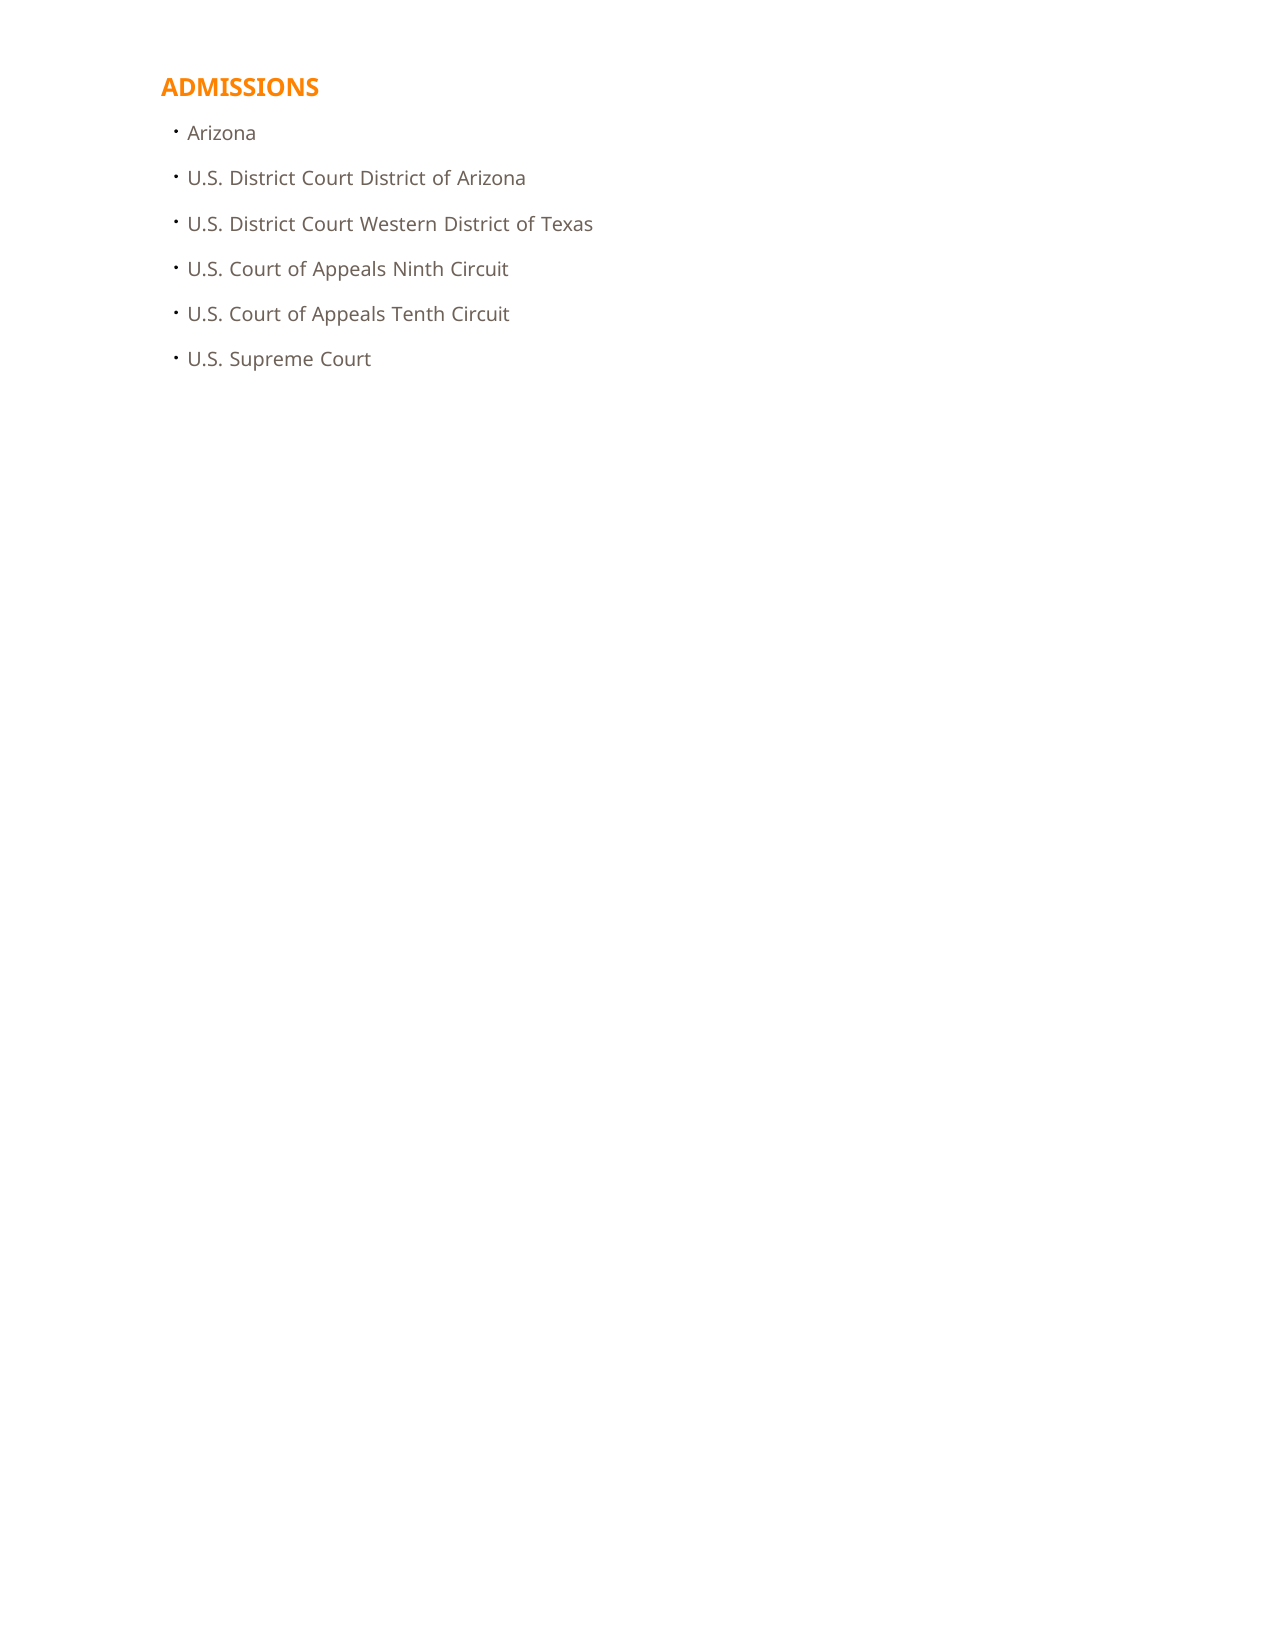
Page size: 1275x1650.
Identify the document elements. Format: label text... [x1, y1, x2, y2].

text U.S. District Court District of Arizona [187, 164, 1162, 191]
text U.S. Court of Appeals Tenth Circuit [187, 300, 1162, 327]
subtitle ADMISSIONS [161, 69, 1162, 104]
text U.S. Supreme Court [187, 345, 1162, 372]
text Arizona [187, 119, 1162, 146]
text U.S. District Court Western District of Texas [187, 210, 1162, 237]
text U.S. Court of Appeals Ninth Circuit [187, 255, 1162, 282]
